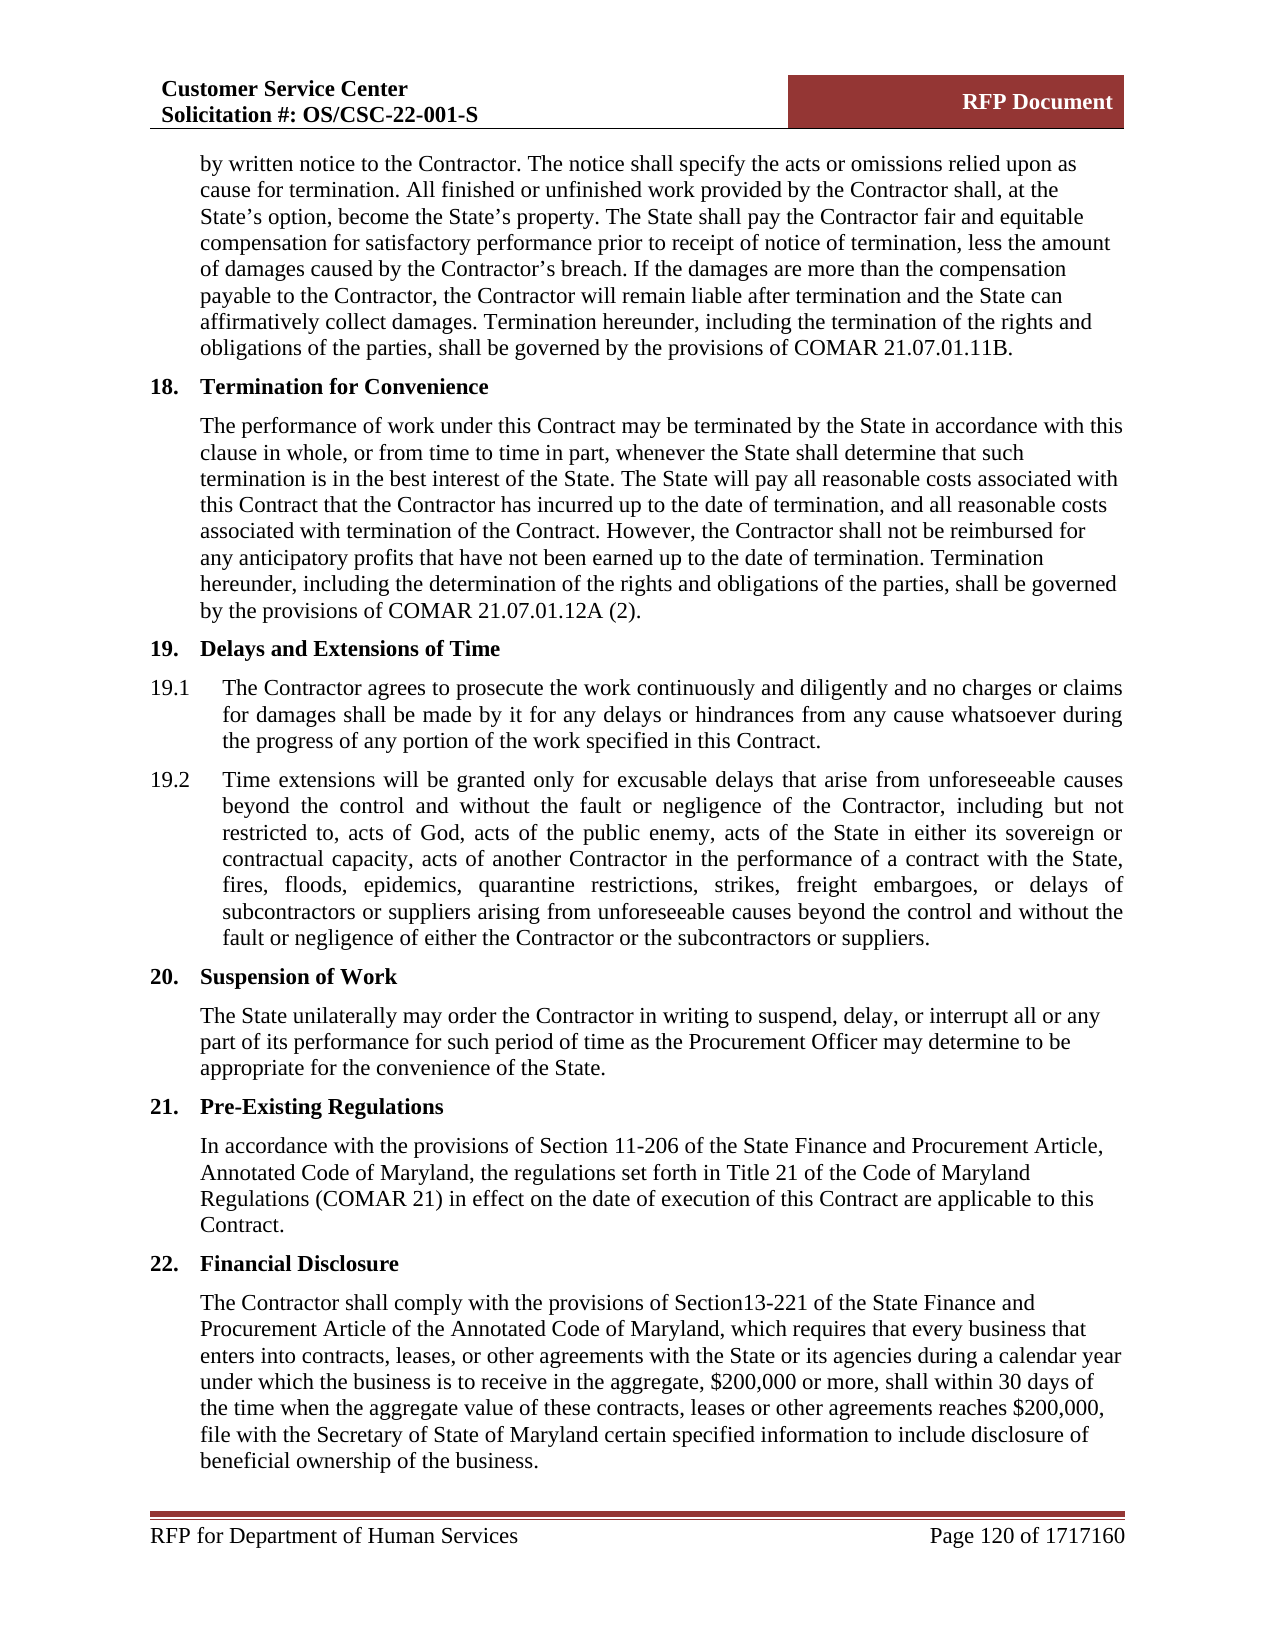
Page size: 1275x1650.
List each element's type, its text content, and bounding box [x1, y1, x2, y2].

text 18. Termination for Convenience [150, 373, 1125, 400]
text 19.2 Time extensions will be granted only for excusable delays that arise from unforeseeable causes beyond the control and without the fault or negligence of the Contractor, including but not restricted to, acts of God, acts of the public enemy, acts of the State in either its sovereign or contractual capacity, acts of another Contractor in the performance of a contract with the State, fires, floods, epidemics, quarantine restrictions, strikes, freight embargoes, or delays of subcontractors or suppliers arising from unforeseeable causes beyond the control and without the fault or negligence of either the Contractor or the subcontractors or suppliers. [150, 766, 1125, 950]
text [200, 150, 1125, 361]
text The performance of work under this Contract may be terminated by the State in accordance with this clause in whole, or from time to time in part, whenever the State shall determine that such termination is in the best interest of the State. The State will pay all reasonable costs associated with this Contract that the Contractor has incurred up to the date of termination, and all reasonable costs associated with termination of the Contract. However, the Contractor shall not be reimbursed for any anticipatory profits that have not been earned up to the date of termination. Termination hereunder, including the determination of the rights and obligations of the parties, shall be governed by the provisions of COMAR 21.07.01.12A (2). [200, 412, 1125, 623]
text 22. Financial Disclosure [150, 1250, 1125, 1276]
text The State unilaterally may order the Contractor in writing to suspend, delay, or interrupt all or any part of its performance for such period of time as the Procurement Officer may determine to be appropriate for the convenience of the State. [200, 1002, 1125, 1081]
text The Contractor shall comply with the provisions of Section13-221 of the State Finance and Procurement Article of the Annotated Code of Maryland, which requires that every business that enters into contracts, leases, or other agreements with the State or its agencies during a calendar year under which the business is to receive in the aggregate, $200,000 or more, shall within 30 days of the time when the aggregate value of these contracts, leases or other agreements reaches $200,000, file with the Secretary of State of Maryland certain specified information to include disclosure of beneficial ownership of the business. [200, 1289, 1125, 1473]
text 19. Delays and Extensions of Time [150, 636, 1125, 662]
text In accordance with the provisions of Section 11-206 of the State Finance and Procurement Article, Annotated Code of Maryland, the regulations set forth in Title 21 of the Code of Maryland Regulations (COMAR 21) in effect on the date of execution of this Contract are applicable to this Contract. [200, 1132, 1125, 1238]
text 20. Suspension of Work [150, 963, 1125, 989]
text 19.1 The Contractor agrees to prosecute the work continuously and diligently and no charges or claims for damages shall be made by it for any delays or hindrances from any cause whatsoever during the progress of any portion of the work specified in this Contract. [150, 674, 1125, 753]
text 21. Pre-Existing Regulations [150, 1093, 1125, 1120]
